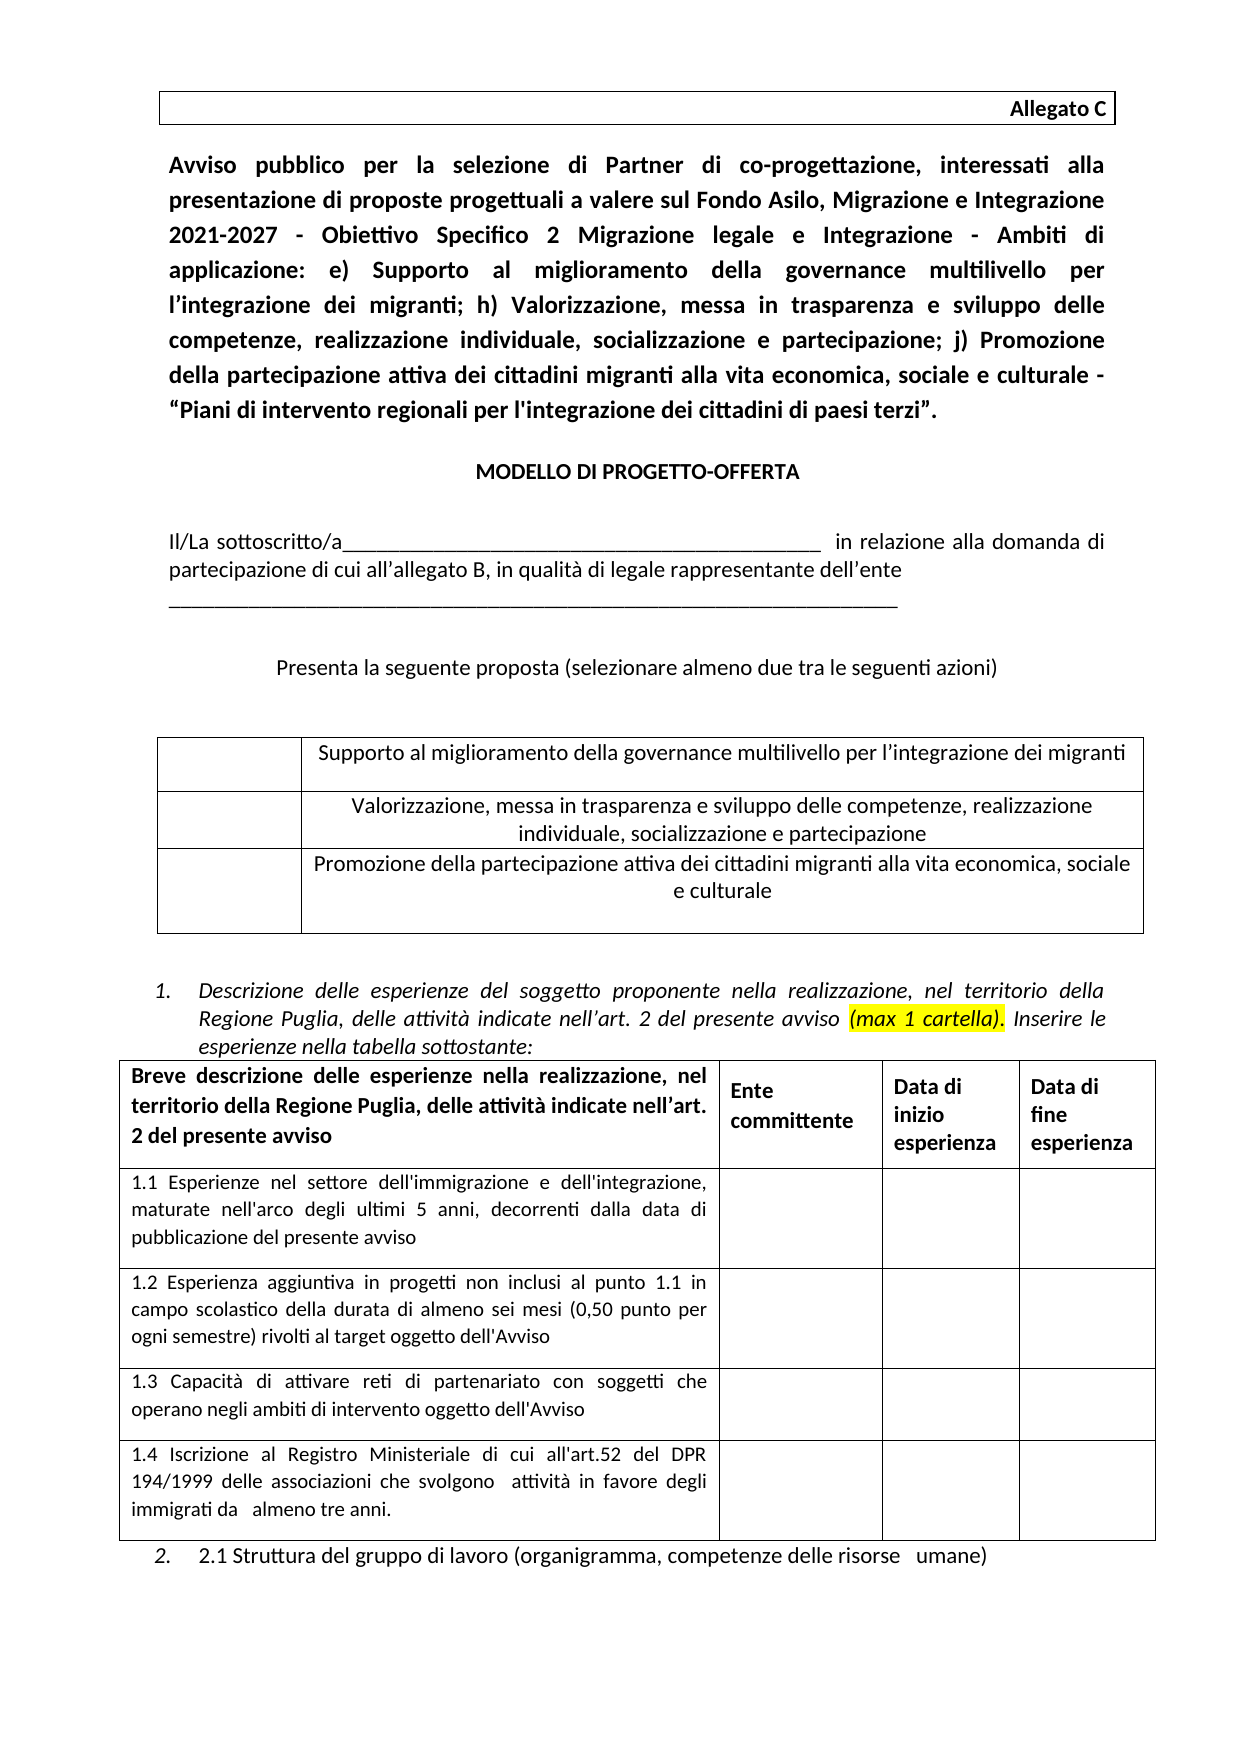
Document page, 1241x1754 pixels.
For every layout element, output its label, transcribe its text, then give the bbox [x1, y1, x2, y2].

table_cell [720, 1369, 882, 1440]
table_header Data di fine esperienza [1020, 1061, 1155, 1168]
table_cell [720, 1441, 882, 1540]
table_cell 1.1 Esperienze nel settore dell'immigrazione e dell'integrazione, maturate nell'arco degli ultimi 5 anni, decorrenti dalla data di pubblicazione del presente avviso [120, 1169, 719, 1268]
table_header Breve descrizione delle esperienze nella realizzazione, nel territorio della Regione Puglia, delle attività indicate nell’art. 2 del presente avviso [120, 1061, 719, 1168]
table_header Data di inizio esperienza [883, 1061, 1019, 1168]
table_cell 1.2 Esperienza aggiuntiva in progetti non inclusi al punto 1.1 in campo scolastico della durata di almeno sei mesi (0,50 punto per ogni semestre) rivolti al target oggetto dell'Avviso [120, 1269, 719, 1368]
table_header [158, 738, 301, 791]
table_cell [883, 1169, 1019, 1268]
table_cell [1020, 1441, 1155, 1540]
table_header Supporto al miglioramento della governance multilivello per l’integrazione dei migranti [302, 738, 1143, 791]
table_cell [1020, 1269, 1155, 1368]
text Presenta la seguente proposta (selezionare almeno due tra le seguenti azioni) [169, 653, 1106, 681]
table_cell 1.4 Iscrizione al Registro Ministeriale di cui all'art.52 del DPR 194/1999 delle associazioni che svolgono attività in favore degli immigrati da almeno tre anni. [120, 1441, 719, 1540]
text Il/La sottoscritto/a__________________________________________ in relazione alla domanda di partecipazione di cui all’allegato B, in qualità di legale rappresentante dell’ente [169, 527, 1106, 583]
table_header Ente committente [720, 1061, 882, 1168]
table_cell Promozione della partecipazione attiva dei cittadini migranti alla vita economica, sociale e culturale [302, 849, 1143, 933]
table_cell [1020, 1169, 1155, 1268]
table_cell [883, 1269, 1019, 1368]
text Avviso pubblico per la selezione di Partner di co-progettazione, interessati alla presentazione di proposte progettuali a valere sul Fondo Asilo, Migrazione e Integrazione 2021-2027 - Obiettivo Specifico 2 Migrazione legale e Integrazione - Ambiti di applicazione: e) Supporto al miglioramento della governance multilivello per l’integrazione dei migranti; h) Valorizzazione, messa in trasparenza e sviluppo delle competenze, realizzazione individuale, socializzazione e partecipazione; j) Promozione della partecipazione attiva dei cittadini migranti alla vita economica, sociale e culturale - “Piani di intervento regionali per l'integrazione dei cittadini di paesi terzi”. [168, 149, 1106, 424]
list Descrizione delle esperienze del soggetto proponente nella realizzazione, nel territorio della Regione Puglia, delle attività indicate nell’art. 2 del presente avviso (max 1 cartella). Inserire le esperienze nella tabella sottostante: [154, 976, 1106, 1060]
text Modello di progetto-offerta [169, 457, 1106, 485]
table_cell [883, 1369, 1019, 1440]
table_cell [883, 1441, 1019, 1540]
table_cell [720, 1169, 882, 1268]
table_cell [720, 1269, 882, 1368]
table_cell [1020, 1369, 1155, 1440]
table_cell [158, 849, 301, 933]
list 2.1 Struttura del gruppo di lavoro (organigramma, competenze delle risorse umane) [154, 1541, 1106, 1569]
text ________________________________________________________________ [169, 583, 1106, 611]
table_cell Valorizzazione, messa in trasparenza e sviluppo delle competenze, realizzazione individuale, socializzazione e partecipazione [302, 792, 1143, 848]
table_cell 1.3 Capacità di attivare reti di partenariato con soggetti che operano negli ambiti di intervento oggetto dell'Avviso [120, 1369, 719, 1440]
table_cell [158, 792, 301, 848]
